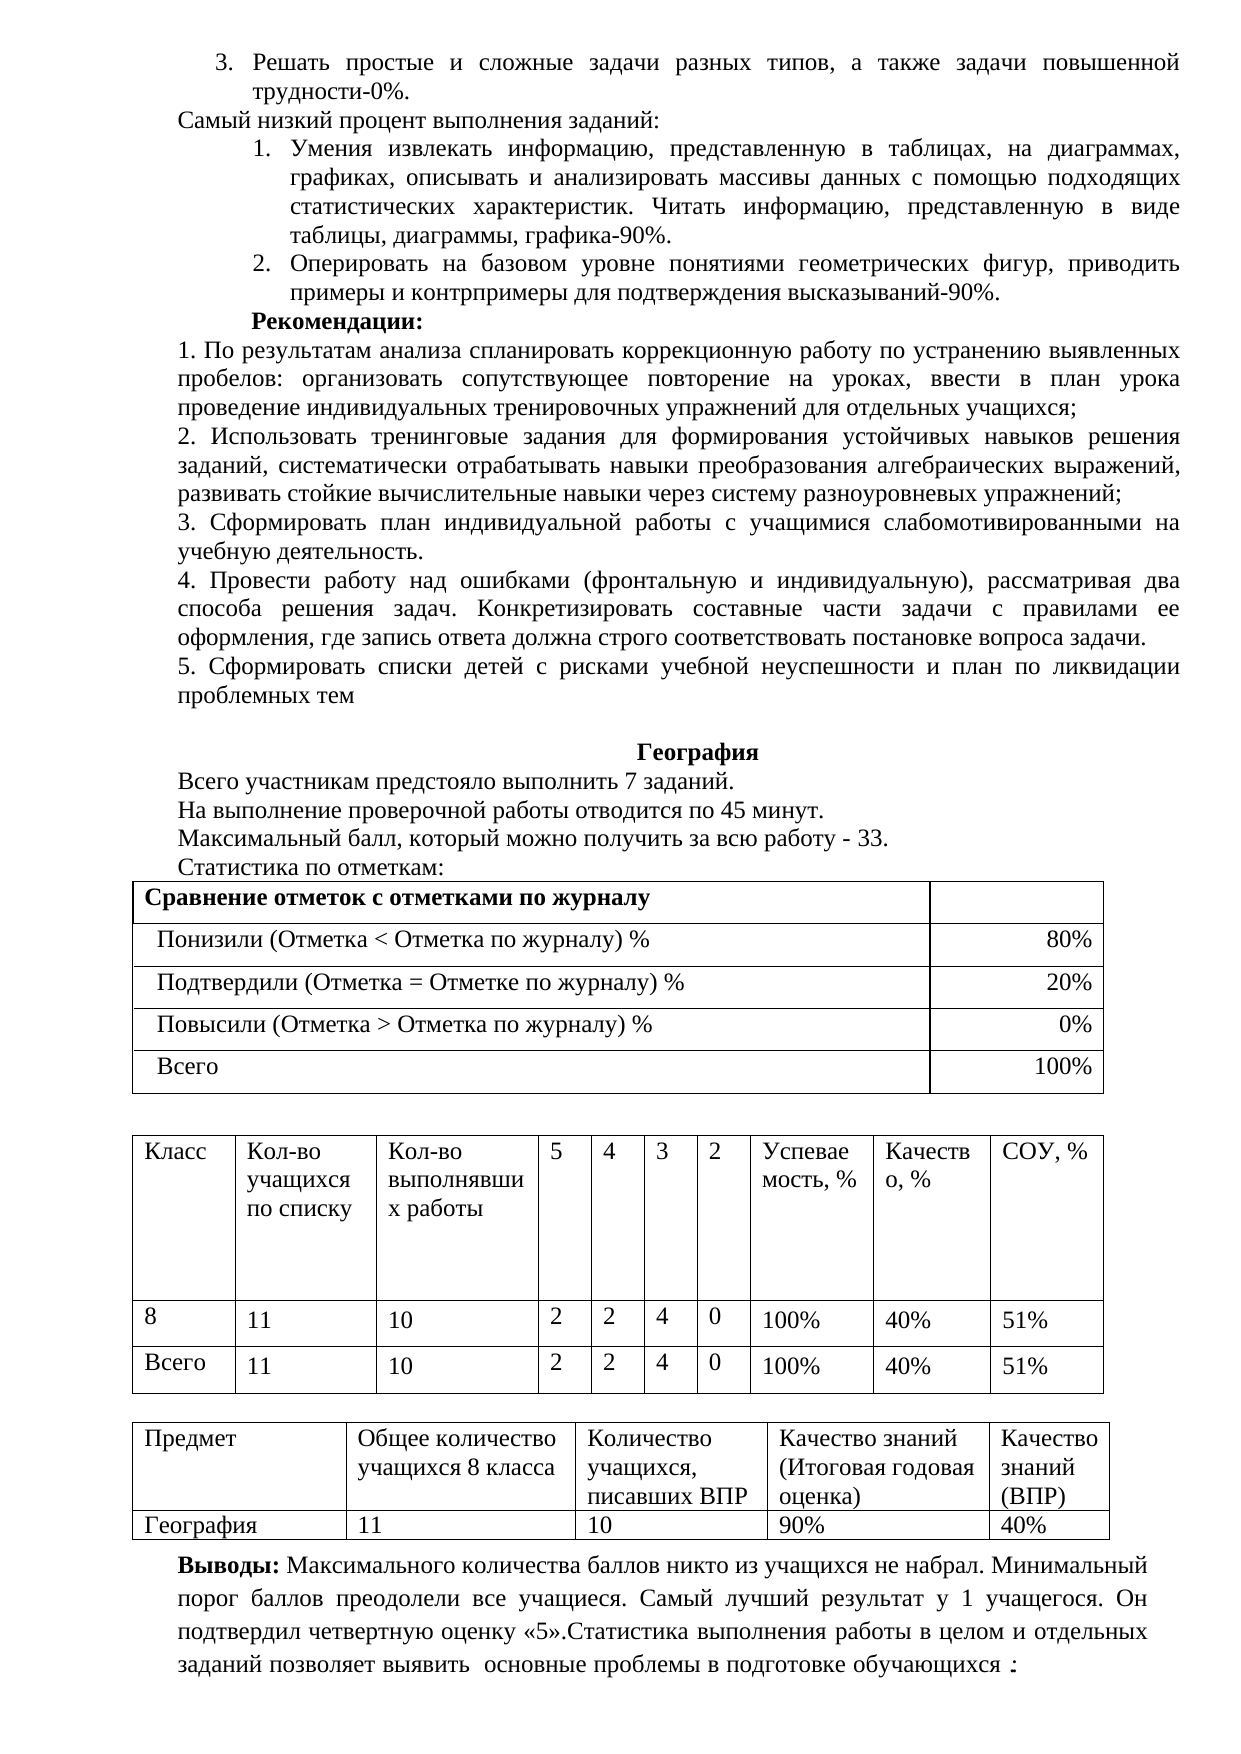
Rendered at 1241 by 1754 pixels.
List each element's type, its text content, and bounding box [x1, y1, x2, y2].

table_header Качество знаний (ВПР) [990, 1423, 1109, 1509]
table_cell 51% [991, 1347, 1103, 1392]
table_header 3 [645, 1136, 697, 1300]
text 3. Сформировать план индивидуальной работы с учащимися слабомотивированными на учебную деятельность. [177, 507, 1181, 565]
table_header [931, 882, 1103, 923]
table_cell 0% [931, 1009, 1103, 1050]
table_cell Всего [133, 1050, 929, 1092]
table_cell 2 [592, 1347, 644, 1392]
table_cell 40% [874, 1301, 990, 1346]
table_cell Всего [133, 1347, 235, 1392]
text Рекомендации: [177, 306, 1181, 335]
table_cell 40% [990, 1511, 1109, 1539]
table_cell 0 [698, 1301, 750, 1346]
table_cell 51% [991, 1301, 1103, 1346]
text Статистика по отметкам: [177, 852, 1181, 881]
table_header Кол-во учащихся по списку [236, 1136, 376, 1300]
table_header Предмет [133, 1423, 346, 1509]
table_cell 100% [751, 1301, 873, 1346]
table_cell Подтвердили (Отметка = Отметке по журналу) % [133, 966, 929, 1008]
list Решать простые и сложные задачи разных типов, а также задачи повышенной трудности-0%. [215, 47, 1181, 105]
table_cell 100% [751, 1347, 873, 1392]
text На выполнение проверочной работы отводится по 45 минут. [177, 795, 1181, 823]
text Самый низкий процент выполнения заданий: [177, 105, 1181, 133]
text 5. Сформировать списки детей с рисками учебной неуспешности и план по ликвидации проблемных тем [177, 651, 1181, 708]
text Всего участникам предстояло выполнить 7 заданий. [177, 766, 1181, 795]
table_header СОУ, % [991, 1136, 1103, 1300]
text Максимальный балл, который можно получить за всю работу - 33. [177, 823, 1181, 852]
table_header Количество учащихся, писавших ВПР [576, 1423, 767, 1509]
table_cell 11 [236, 1301, 376, 1346]
table_cell 4 [645, 1347, 697, 1392]
table_cell 11 [347, 1511, 575, 1539]
table_cell Повысили (Отметка > Отметка по журналу) % [133, 1008, 929, 1050]
text Выводы: Максимального количества баллов никто из учащихся не набрал. Минимальный порог баллов преодолели все учащиеся. Самый лучший результат у 1 учащегося. Он подтвердил четвертную оценку «5».Статистика выполнения работы в целом и отдельных заданий позволяет выявить основные проблемы в подготовке обучающихся .: [177, 1550, 1148, 1677]
table_cell 11 [236, 1347, 376, 1392]
text География [215, 737, 1181, 766]
table_header 5 [539, 1136, 591, 1300]
table_cell 2 [539, 1301, 591, 1346]
table_header 4 [592, 1136, 644, 1300]
list Оперировать на базовом уровне понятиями геометрических фигур, приводить примеры и контрпримеры для подтверждения высказываний-90%. [252, 248, 1181, 306]
table_header Сравнение отметок с отметками по журналу [134, 882, 929, 923]
table_cell 90% [768, 1511, 989, 1539]
table_cell 2 [539, 1347, 591, 1392]
table_header Класс [133, 1136, 235, 1300]
table_cell 2 [592, 1301, 644, 1346]
table_cell 8 [133, 1301, 235, 1346]
table_cell 10 [377, 1347, 538, 1392]
text 4. Провести работу над ошибками (фронтальную и индивидуальную), рассматривая два способа решения задач. Конкретизировать составные части задачи с правилами ее оформления, где запись ответа должна строго соответствовать постановке вопроса задачи. [177, 565, 1181, 651]
table_cell География [133, 1511, 346, 1539]
table_cell 10 [377, 1301, 538, 1346]
table_cell 100% [931, 1051, 1103, 1092]
table_header Кол-во выполнявших работы [377, 1136, 538, 1300]
table_header Качество знаний (Итоговая годовая оценка) [768, 1423, 989, 1509]
table_cell 40% [874, 1347, 990, 1392]
table_header Качество, % [874, 1136, 990, 1300]
table_header Успеваемость, % [751, 1136, 873, 1300]
table_header 2 [698, 1136, 750, 1300]
table_cell 80% [931, 924, 1103, 966]
table_cell 4 [645, 1301, 697, 1346]
table_cell 20% [931, 967, 1103, 1008]
list Умения извлекать информацию, представленную в таблицах, на диаграммах, графиках, описывать и анализировать массивы данных с помощью подходящих статистических характеристик. Читать информацию, представленную в виде таблицы, диаграммы, графика-90%. [252, 133, 1181, 248]
text 1. По результатам анализа спланировать коррекционную работу по устранению выявленных пробелов: организовать сопутствующее повторение на уроках, ввести в план урока проведение индивидуальных тренировочных упражнений для отдельных учащихся; [177, 335, 1181, 421]
table_cell 10 [576, 1511, 767, 1539]
text 2. Использовать тренинговые задания для формирования устойчивых навыков решения заданий, систематически отрабатывать навыки преобразования алгебраических выражений, развивать стойкие вычислительные навыки через систему разноуровневых упражнений; [177, 421, 1181, 507]
table_header Общее количество учащихся 8 класса [347, 1423, 575, 1509]
table_cell Понизили (Отметка < Отметка по журналу) % [133, 924, 929, 966]
table_cell 0 [698, 1347, 750, 1392]
